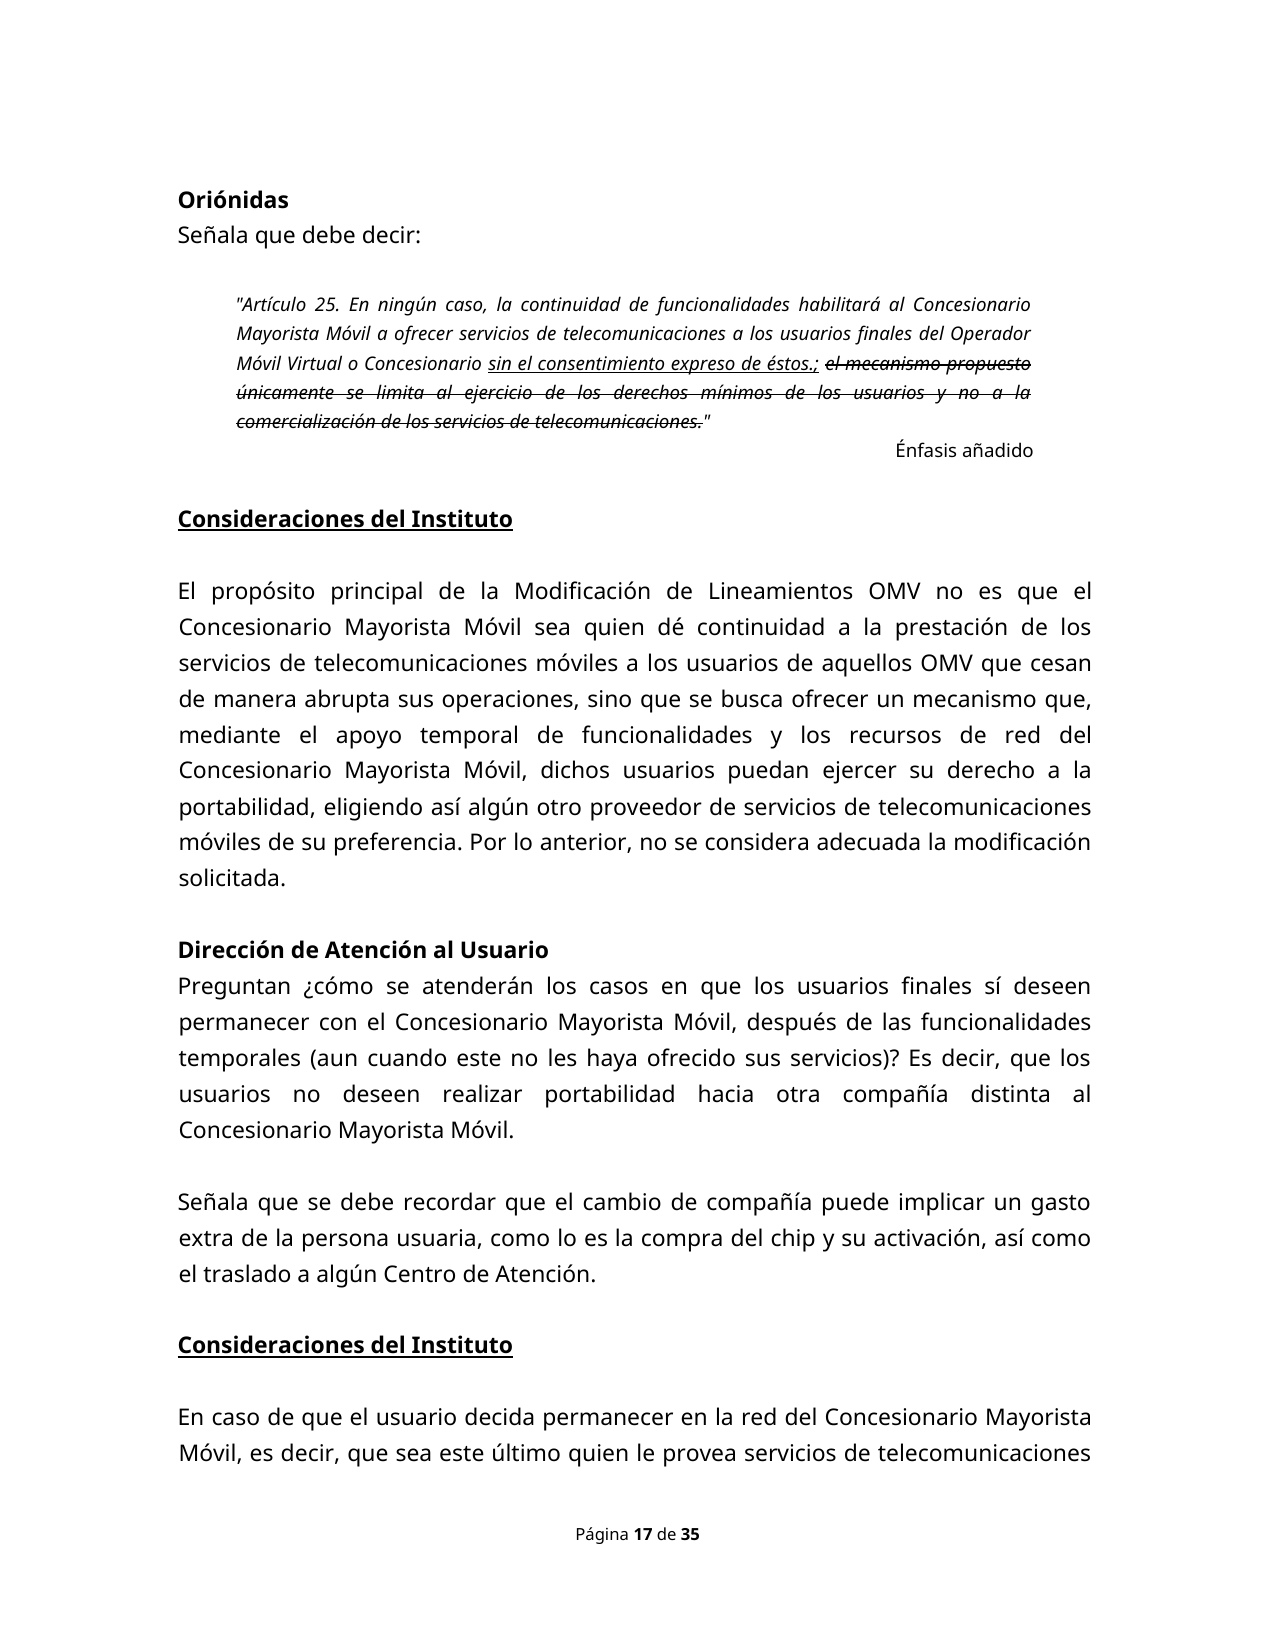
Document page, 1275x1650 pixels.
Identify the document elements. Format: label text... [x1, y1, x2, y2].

text Señala que se debe recordar que el cambio de compañía puede implicar un gasto extra de la persona usuaria, como lo es la compra del chip y su activación, así como el traslado a algún Centro de Atención. [177, 1186, 1093, 1289]
text Oriónidas [177, 183, 1093, 215]
text Consideraciones del Instituto [177, 503, 1093, 534]
text El propósito principal de la Modificación de Lineamientos OMV no es que el Concesionario Mayorista Móvil sea quien dé continuidad a la prestación de los servicios de telecomunicaciones móviles a los usuarios de aquellos OMV que cesan de manera abrupta sus operaciones, sino que se busca ofrecer un mecanismo que, mediante el apoyo temporal de funcionalidades y los recursos de red del Concesionario Mayorista Móvil, dichos usuarios puedan ejercer su derecho a la portabilidad, eligiendo así algún otro proveedor de servicios de telecomunicaciones móviles de su preferencia. Por lo anterior, no se considera adecuada la modificación solicitada. [177, 575, 1093, 893]
text Consideraciones del Instituto [177, 1329, 1093, 1361]
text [177, 1401, 1093, 1468]
text Señala que debe decir: [177, 219, 1093, 251]
text Énfasis añadido [235, 438, 1034, 463]
text Preguntan ¿cómo se atenderán los casos en que los usuarios finales sí deseen permanecer con el Concesionario Mayorista Móvil, después de las funcionalidades temporales (aun cuando este no les haya ofrecido sus servicios)? Es decir, que los usuarios no deseen realizar portabilidad hacia otra compañía distinta al Concesionario Mayorista Móvil. [177, 970, 1093, 1145]
text Dirección de Atención al Usuario [177, 934, 1093, 965]
text "Artículo 25. En ningún caso, la continuidad de funcionalidades habilitará al Concesionario Mayorista Móvil a ofrecer servicios de telecomunicaciones a los usuarios finales del Operador Móvil Virtual o Concesionario sin el consentimiento expreso de éstos.; el mecanismo propuesto únicamente se limita al ejercicio de los derechos mínimos de los usuarios y no a la comercialización de los servicios de telecomunicaciones." [235, 291, 1034, 434]
